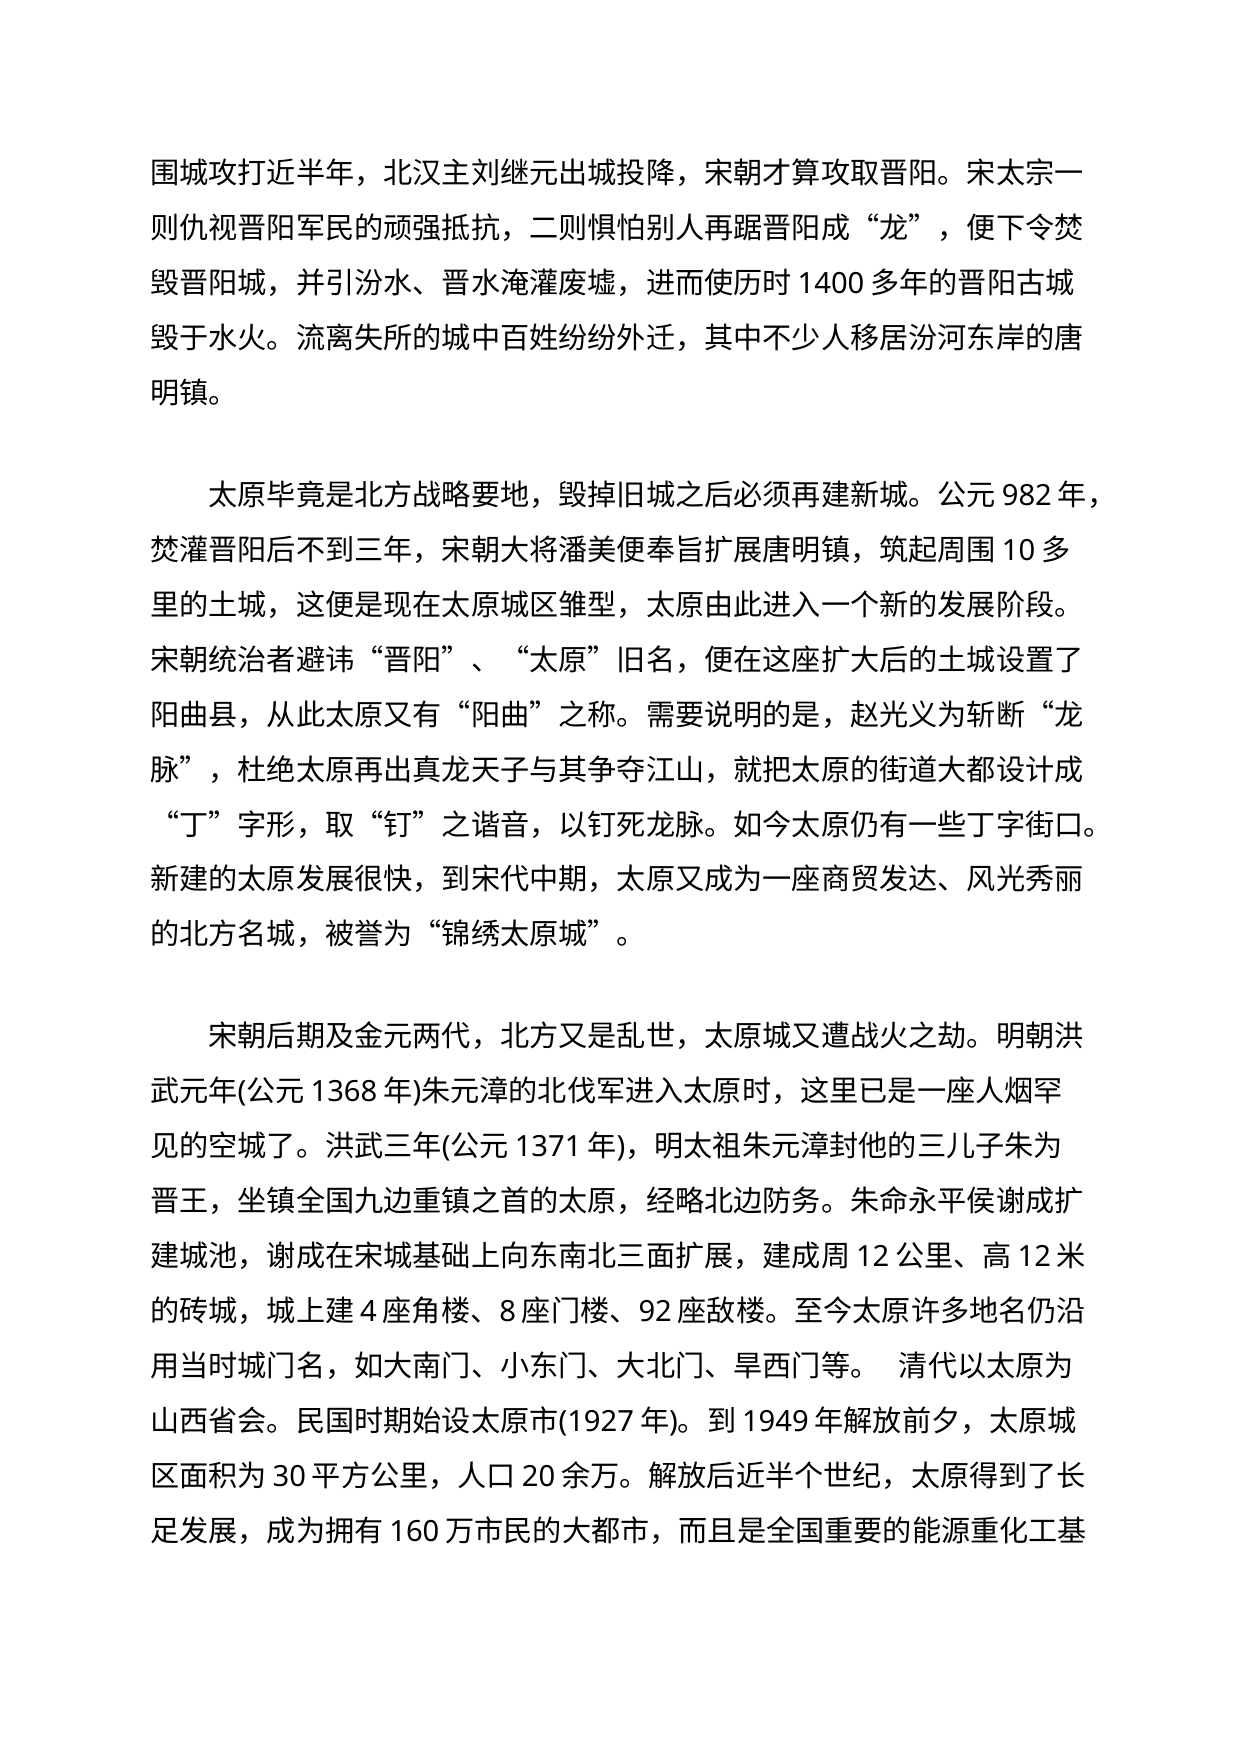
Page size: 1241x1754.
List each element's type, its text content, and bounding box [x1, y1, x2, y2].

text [150, 150, 1090, 412]
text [150, 1013, 1090, 1550]
text 太原毕竟是北方战略要地，毁掉旧城之后必须再建新城。公元982年，焚灌晋阳后不到三年，宋朝大将潘美便奉旨扩展唐明镇，筑起周围10多里的土城，这便是现在太原城区雏型，太原由此进入一个新的发展阶段。宋朝统治者避讳“晋阳”、“太原”旧名，便在这座扩大后的土城设置了阳曲县，从此太原又有“阳曲”之称。需要说明的是，赵光义为斩断“龙脉”，杜绝太原再出真龙天子与其争夺江山，就把太原的街道大都设计成“丁”字形，取“钉”之谐音，以钉死龙脉。如今太原仍有一些丁字街口。新建的太原发展很快，到宋代中期，太原又成为一座商贸发达、风光秀丽的北方名城，被誉为“锦绣太原城”。 [150, 471, 1090, 953]
